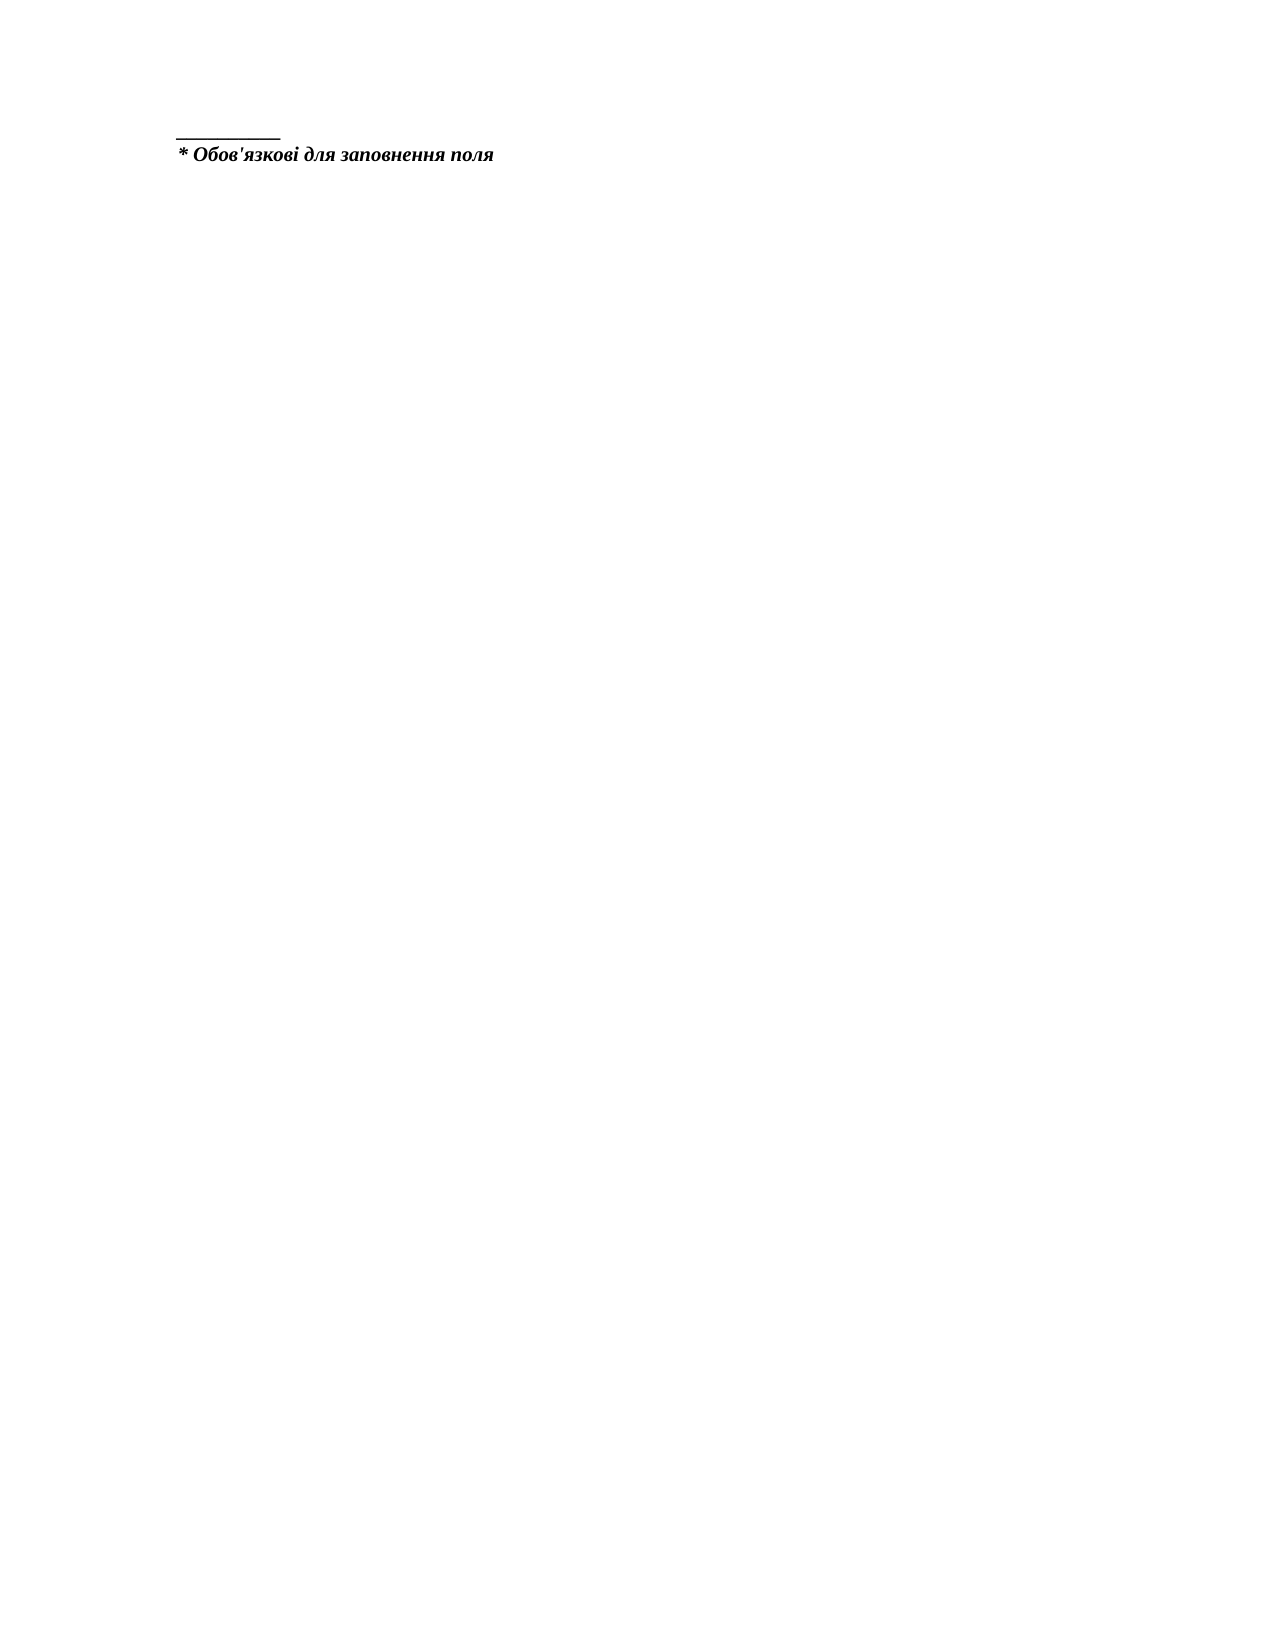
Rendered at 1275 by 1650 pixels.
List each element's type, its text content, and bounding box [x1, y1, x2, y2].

text __________ * Обов'язкові для заповнення поля [177, 118, 1186, 166]
